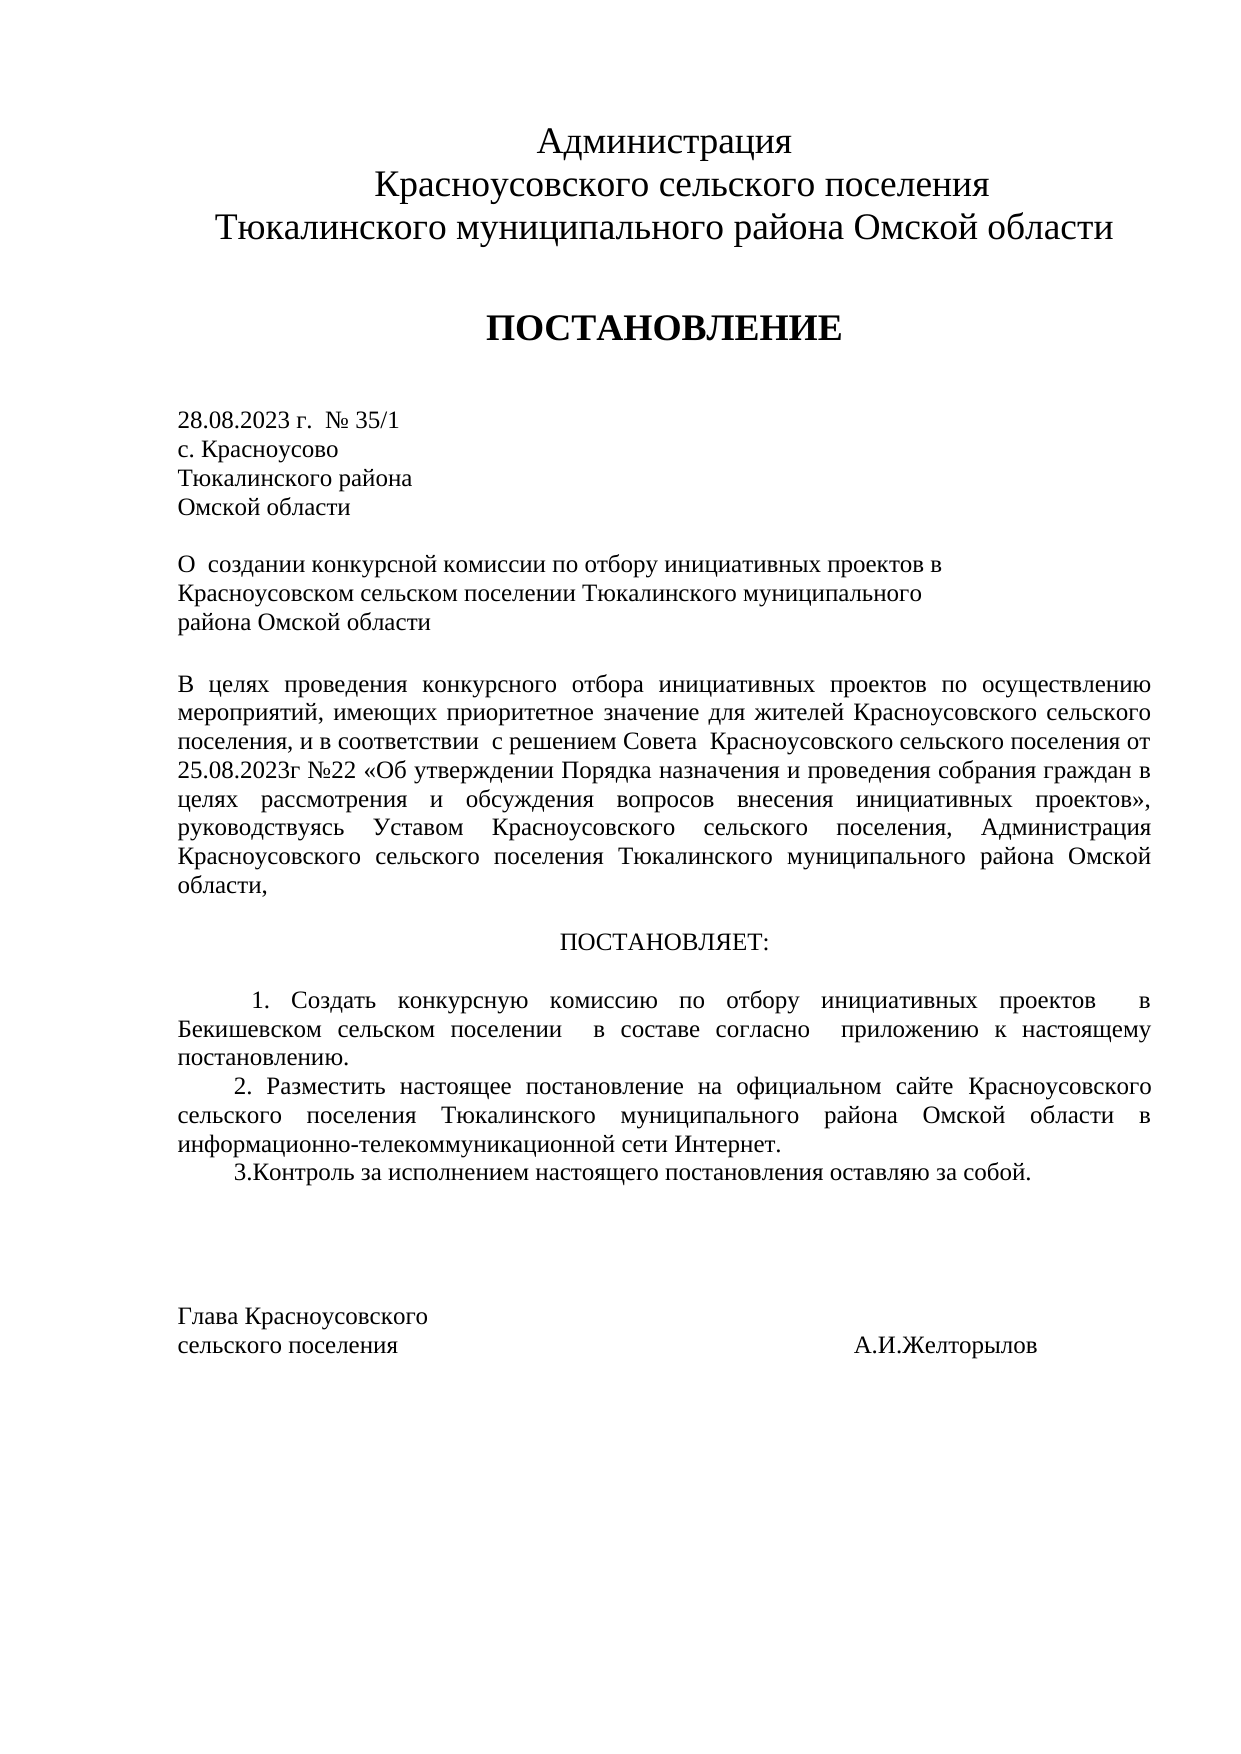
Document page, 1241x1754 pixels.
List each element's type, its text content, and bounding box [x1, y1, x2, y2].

text Тюкалинского района [177, 463, 1152, 492]
text 1. Создать конкурсную комиссию по отбору инициативных проектов в Бекишевском сельском поселении в составе согласно приложению к настоящему постановлению. [177, 985, 1152, 1071]
text сельского поселения А.И.Желторылов [177, 1330, 1152, 1359]
text 2. Разместить настоящее постановление на официальном сайте Красноусовского сельского поселения Тюкалинского муниципального района Омской области в информационно-телекоммуникационной сети Интернет. [177, 1071, 1152, 1157]
text Омской области [177, 492, 1152, 521]
text с. Красноусово [177, 434, 1152, 463]
text О создании конкурсной комиссии по отбору инициативных проектов в Красноусовском сельском поселении Тюкалинского муниципального района Омской области [177, 549, 974, 636]
text Администрация [177, 118, 1152, 161]
text ПОСТАНОВЛЯЕТ: [177, 927, 1152, 956]
text Глава Красноусовского [177, 1301, 1152, 1330]
text В целях проведения конкурсного отбора инициативных проектов по осуществлению мероприятий, имеющих приоритетное значение для жителей Красноусовского сельского поселения, и в соответствии с решением Совета Красноусовского сельского поселения от 25.08.2023г №22 «Об утверждении Порядка назначения и проведения собрания граждан в целях рассмотрения и обсуждения вопросов внесения инициативных проектов», руководствуясь Уставом Красноусовского сельского поселения, Администрация Красноусовского сельского поселения Тюкалинского муниципального района Омской области, [177, 669, 1152, 899]
text 28.08.2023 г. № 35/1 [177, 406, 1152, 434]
text ПОСТАНОВЛЕНИЕ [177, 305, 1152, 348]
text 3.Контроль за исполнением настоящего постановления оставляю за собой. [177, 1157, 1152, 1186]
text Красноусовского сельского поселения [177, 161, 1152, 204]
text Тюкалинского муниципального района Омской области [177, 204, 1152, 247]
